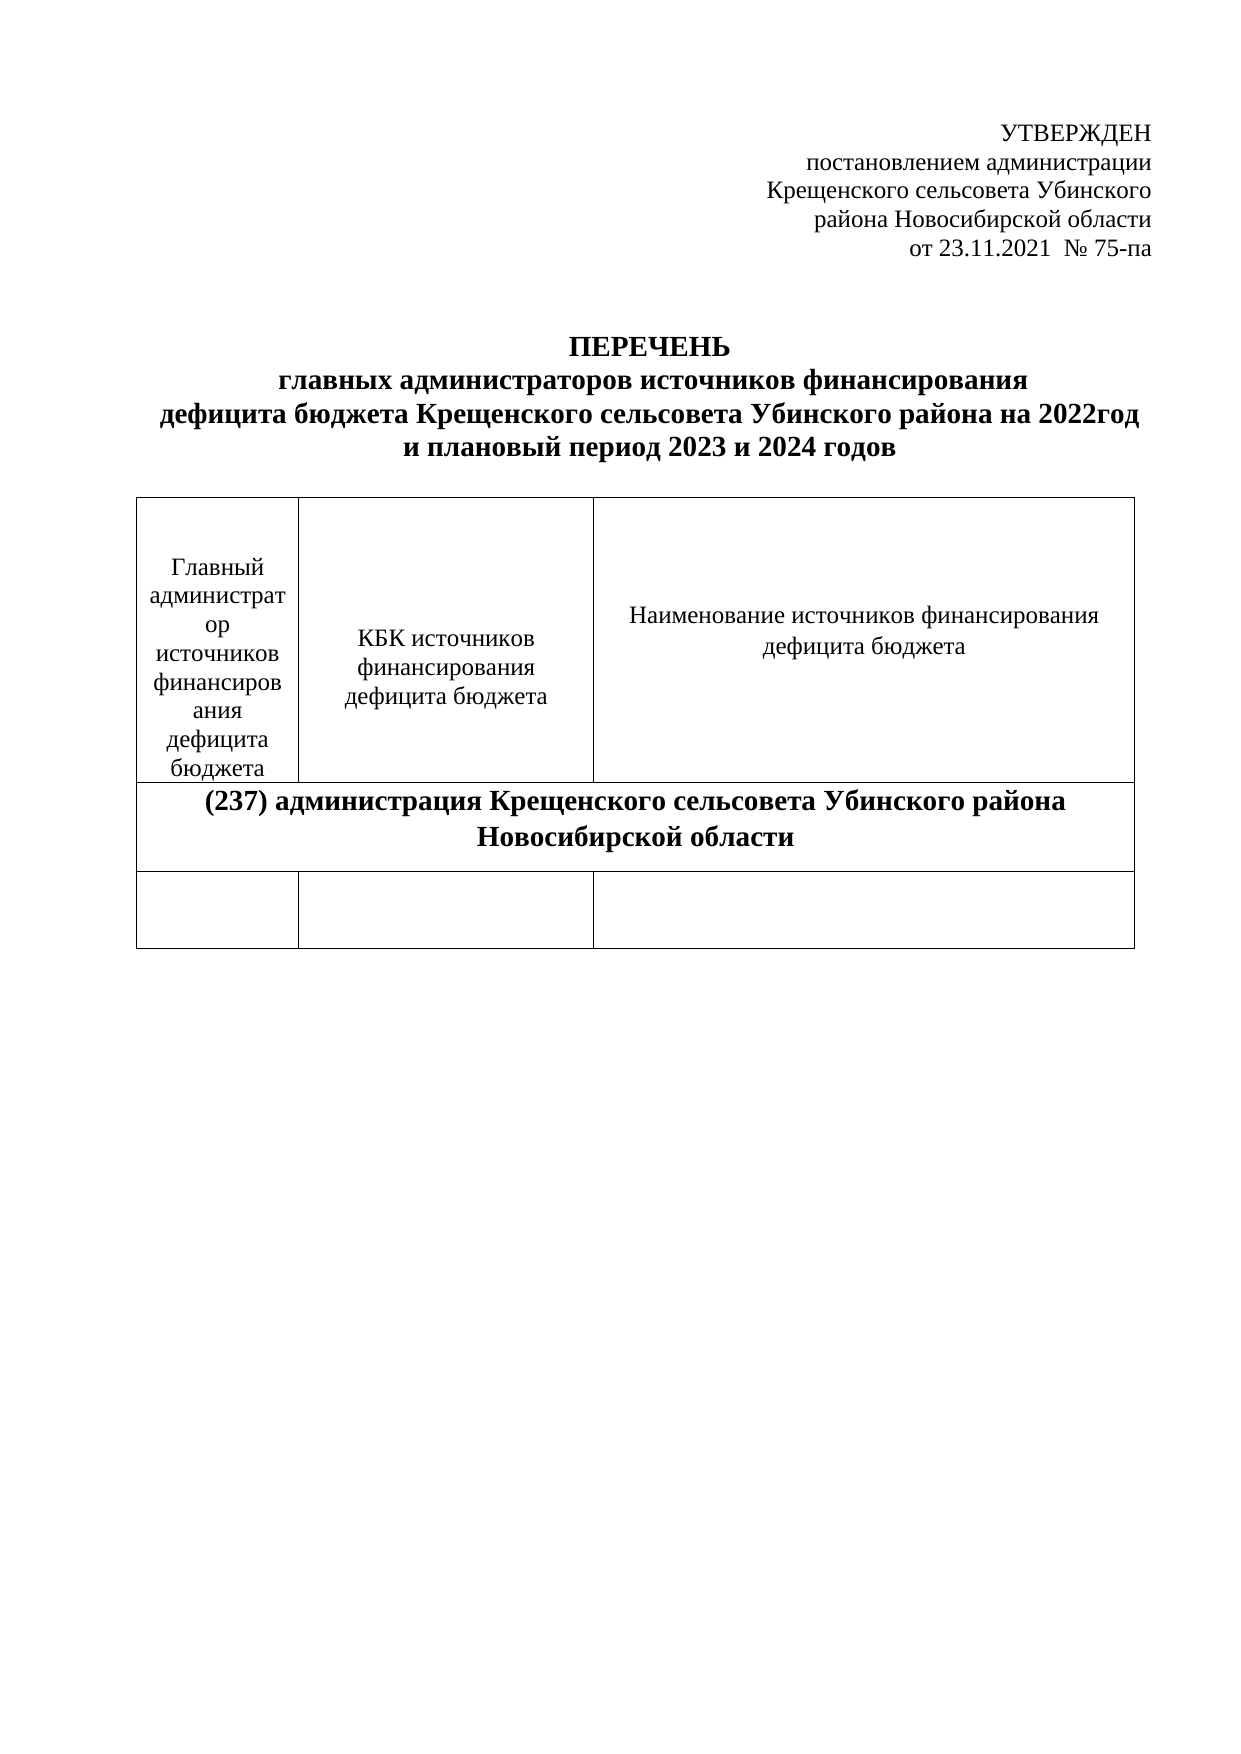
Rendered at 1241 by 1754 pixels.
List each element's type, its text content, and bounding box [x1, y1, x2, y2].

text от 23.11.2021 № 75-па [148, 233, 1152, 262]
text УТВЕРЖДЕН [148, 118, 1152, 147]
table_header Наименование источников финансирования дефицита бюджета [594, 498, 1134, 782]
table_cell [594, 872, 1134, 948]
text ПЕРЕЧЕНЬ [148, 329, 1152, 362]
table_cell (237) администрация Крещенского сельсовета Убинского района Новосибирской области [137, 783, 1134, 871]
table_cell [137, 872, 298, 948]
table_cell КБК источников финансирования дефицита бюджета [299, 551, 593, 782]
text района Новосибирской области [148, 204, 1152, 233]
table_header [299, 498, 593, 551]
table_cell Главный администратор источников финансирования дефицита бюджета [137, 551, 298, 782]
text постановлением администрации [148, 147, 1152, 176]
table_header [137, 498, 298, 551]
text главных администраторов источников финансирования [148, 362, 1152, 396]
table_cell [299, 872, 593, 948]
text Крещенского сельсовета Убинского [148, 176, 1152, 204]
text дефицита бюджета Крещенского сельсовета Убинского района на 2022год и плановый период 2023 и 2024 годов [148, 396, 1152, 463]
